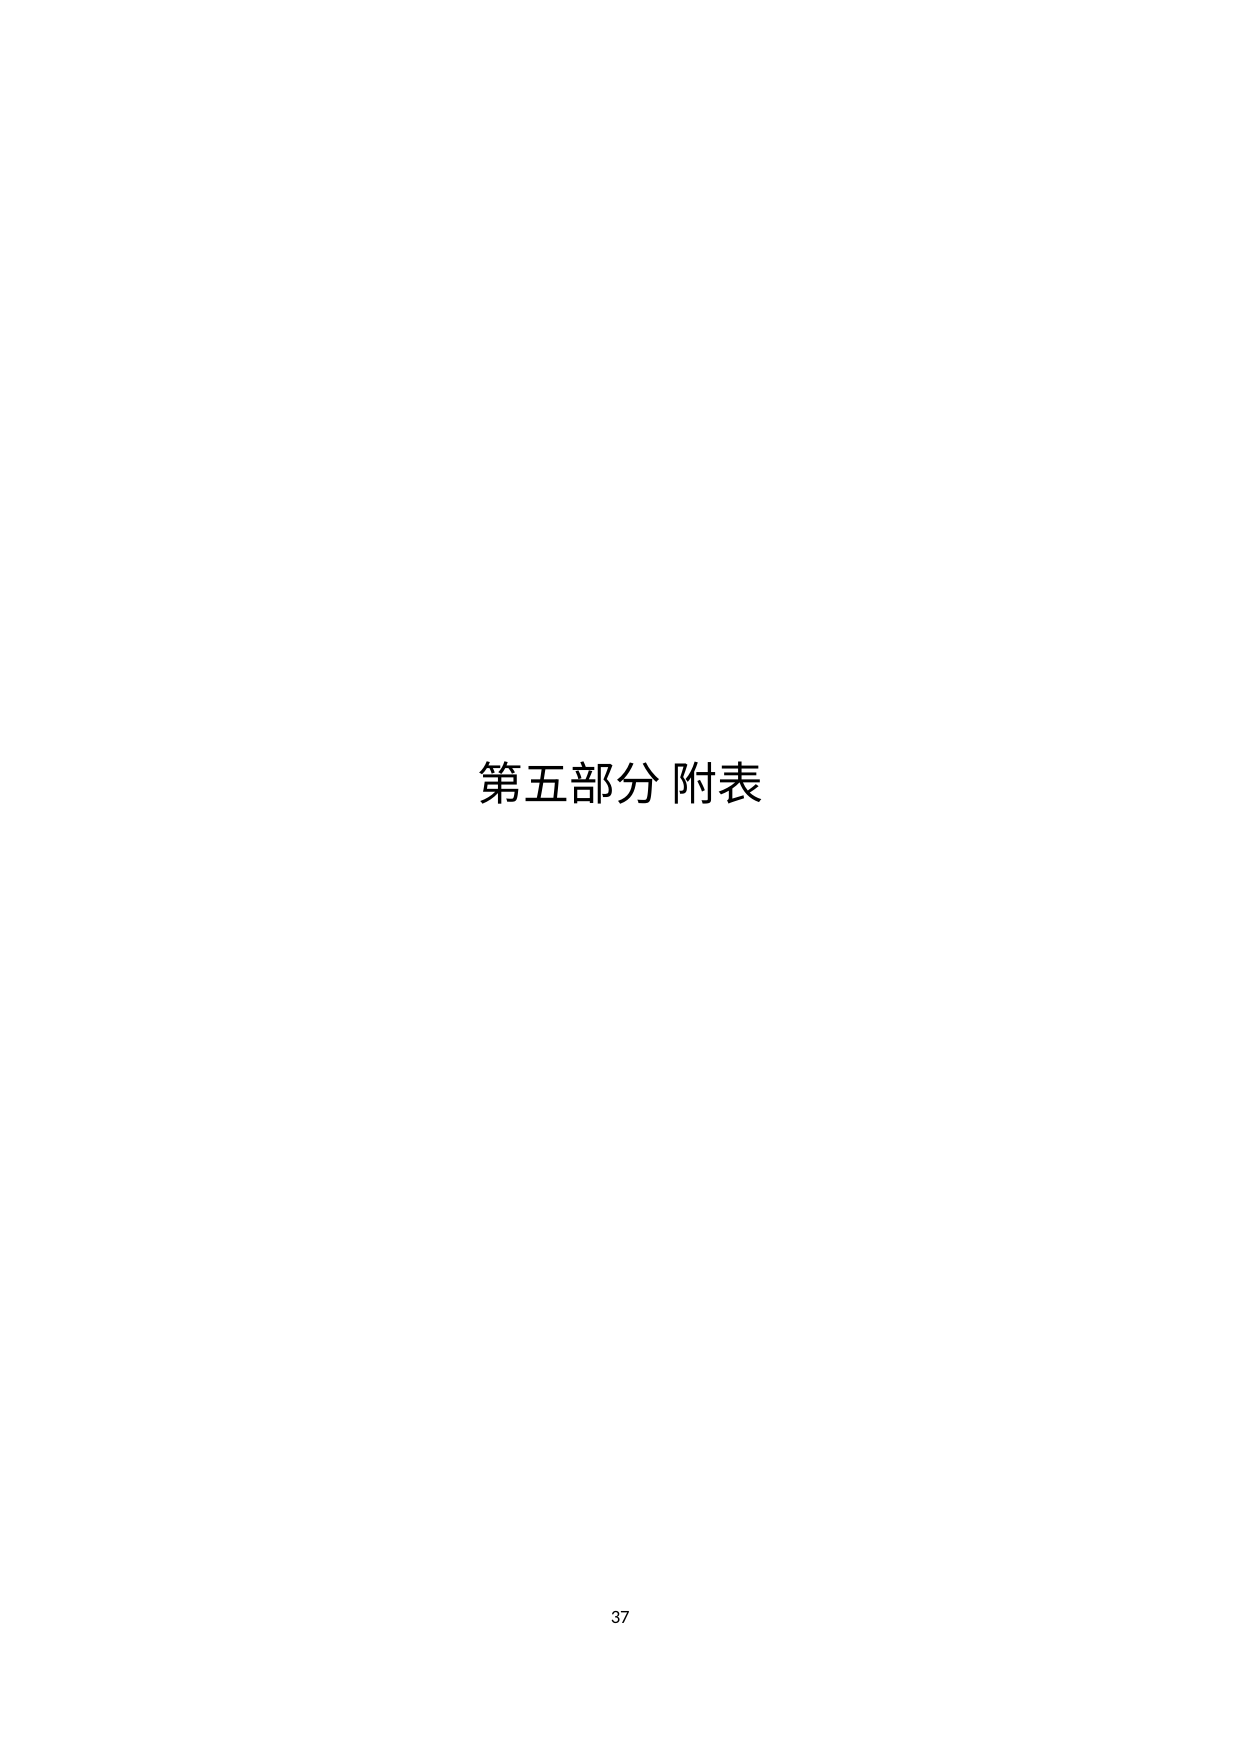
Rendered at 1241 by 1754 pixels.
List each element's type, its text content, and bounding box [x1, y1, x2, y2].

text 第五部分 附表 [187, 732, 1053, 829]
